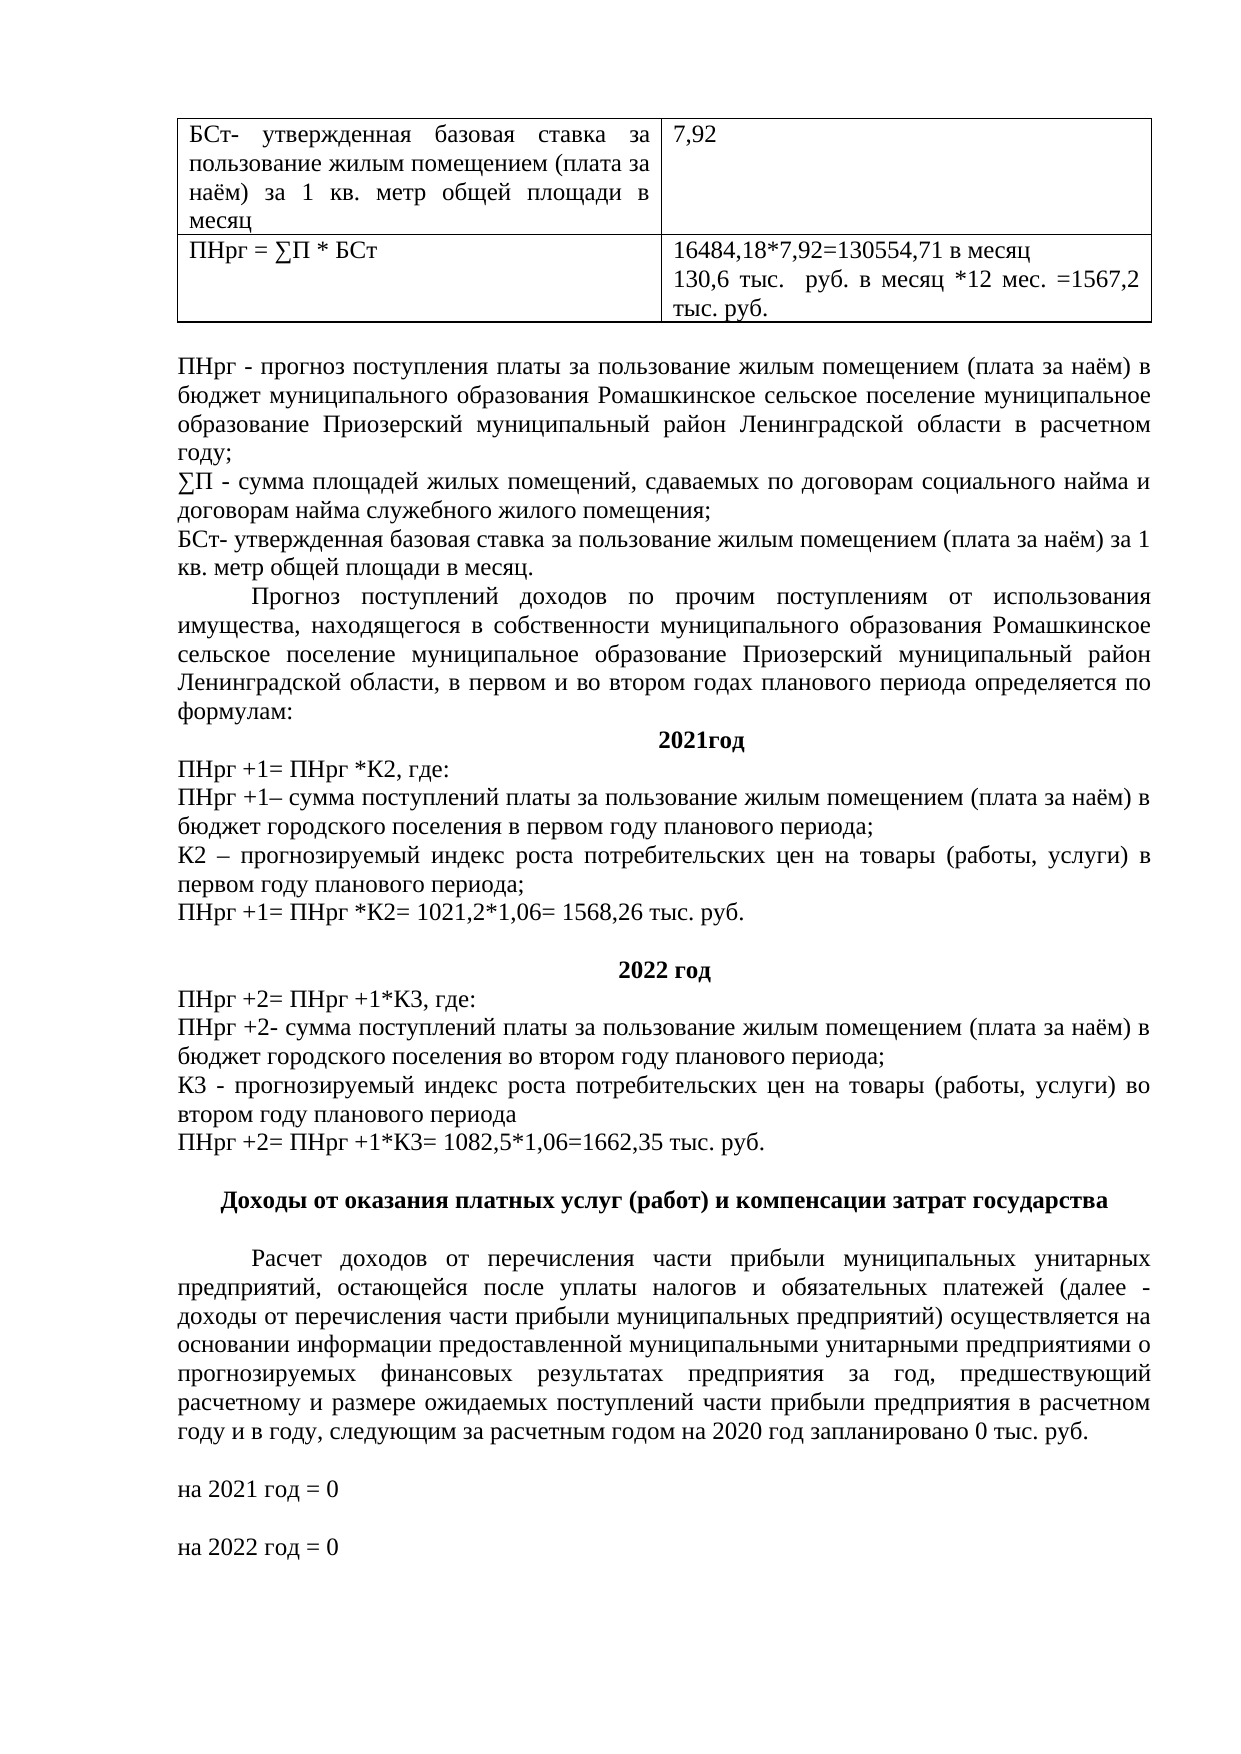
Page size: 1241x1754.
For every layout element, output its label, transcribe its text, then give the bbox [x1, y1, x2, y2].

text ПНрг - прогноз поступления платы за пользование жилым помещением (плата за наём) в бюджет муниципального образования Ромашкинское сельское поселение муниципальное образование Приозерский муниципальный район Ленинградской области в расчетном году; [177, 351, 1152, 466]
text ∑П - сумма площадей жилых помещений, сдаваемых по договорам социального найма и договорам найма служебного жилого помещения; [177, 466, 1152, 524]
text 2022 год [177, 955, 1152, 984]
table_cell 7,92 [662, 119, 1151, 234]
text К2 – прогнозируемый индекс роста потребительских цен на товары (работы, услуги) в первом году планового периода; [177, 840, 1152, 897]
text ПНрг +2= ПНрг +1*К3= 1082,5*1,06=1662,35 тыс. руб. [177, 1127, 1152, 1156]
text Прогноз поступлений доходов по прочим поступлениям от использования имущества, находящегося в собственности муниципального образования Ромашкинское сельское поселение муниципальное образование Приозерский муниципальный район Ленинградской области, в первом и во втором годах планового периода определяется по формулам: [177, 581, 1152, 725]
table_cell ПНрг = ∑П * БСт [178, 235, 661, 321]
text ПНрг +2- сумма поступлений платы за пользование жилым помещением (плата за наём) в бюджет городского поселения во втором году планового периода; [177, 1012, 1152, 1070]
table_cell 16484,18*7,92=130554,71 в месяц 130,6 тыс. руб. в месяц *12 мес. =1567,2 тыс. руб. [662, 235, 1151, 321]
text на 2021 год = 0 [177, 1474, 1152, 1502]
text ПНрг +1= ПНрг *К2, где: [177, 754, 1152, 782]
text БСт- утвержденная базовая ставка за пользование жилым помещением (плата за наём) за 1 кв. метр общей площади в месяц. [177, 524, 1152, 581]
table_cell БСт- утвержденная базовая ставка за пользование жилым помещением (плата за наём) за 1 кв. метр общей площади в месяц [178, 119, 661, 234]
text на 2022 год = 0 [177, 1532, 1152, 1560]
text ПНрг +1= ПНрг *К2= 1021,2*1,06= 1568,26 тыс. руб. [177, 897, 1152, 926]
text 2021год [177, 725, 1152, 754]
text К3 - прогнозируемый индекс роста потребительских цен на товары (работы, услуги) во втором году планового периода [177, 1070, 1152, 1127]
text Расчет доходов от перечисления части прибыли муниципальных унитарных предприятий, остающейся после уплаты налогов и обязательных платежей (далее - доходы от перечисления части прибыли муниципальных предприятий) осуществляется на основании информации предоставленной муниципальными унитарными предприятиями о прогнозируемых финансовых результатах предприятия за год, предшествующий расчетному и размере ожидаемых поступлений части прибыли предприятия в расчетном году и в году, следующим за расчетным годом на 2020 год запланировано 0 тыс. руб. [177, 1243, 1152, 1444]
text ПНрг +1– сумма поступлений платы за пользование жилым помещением (плата за наём) в бюджет городского поселения в первом году планового периода; [177, 782, 1152, 840]
text Доходы от оказания платных услуг (работ) и компенсации затрат государства [177, 1185, 1152, 1214]
text ПНрг +2= ПНрг +1*К3, где: [177, 984, 1152, 1012]
